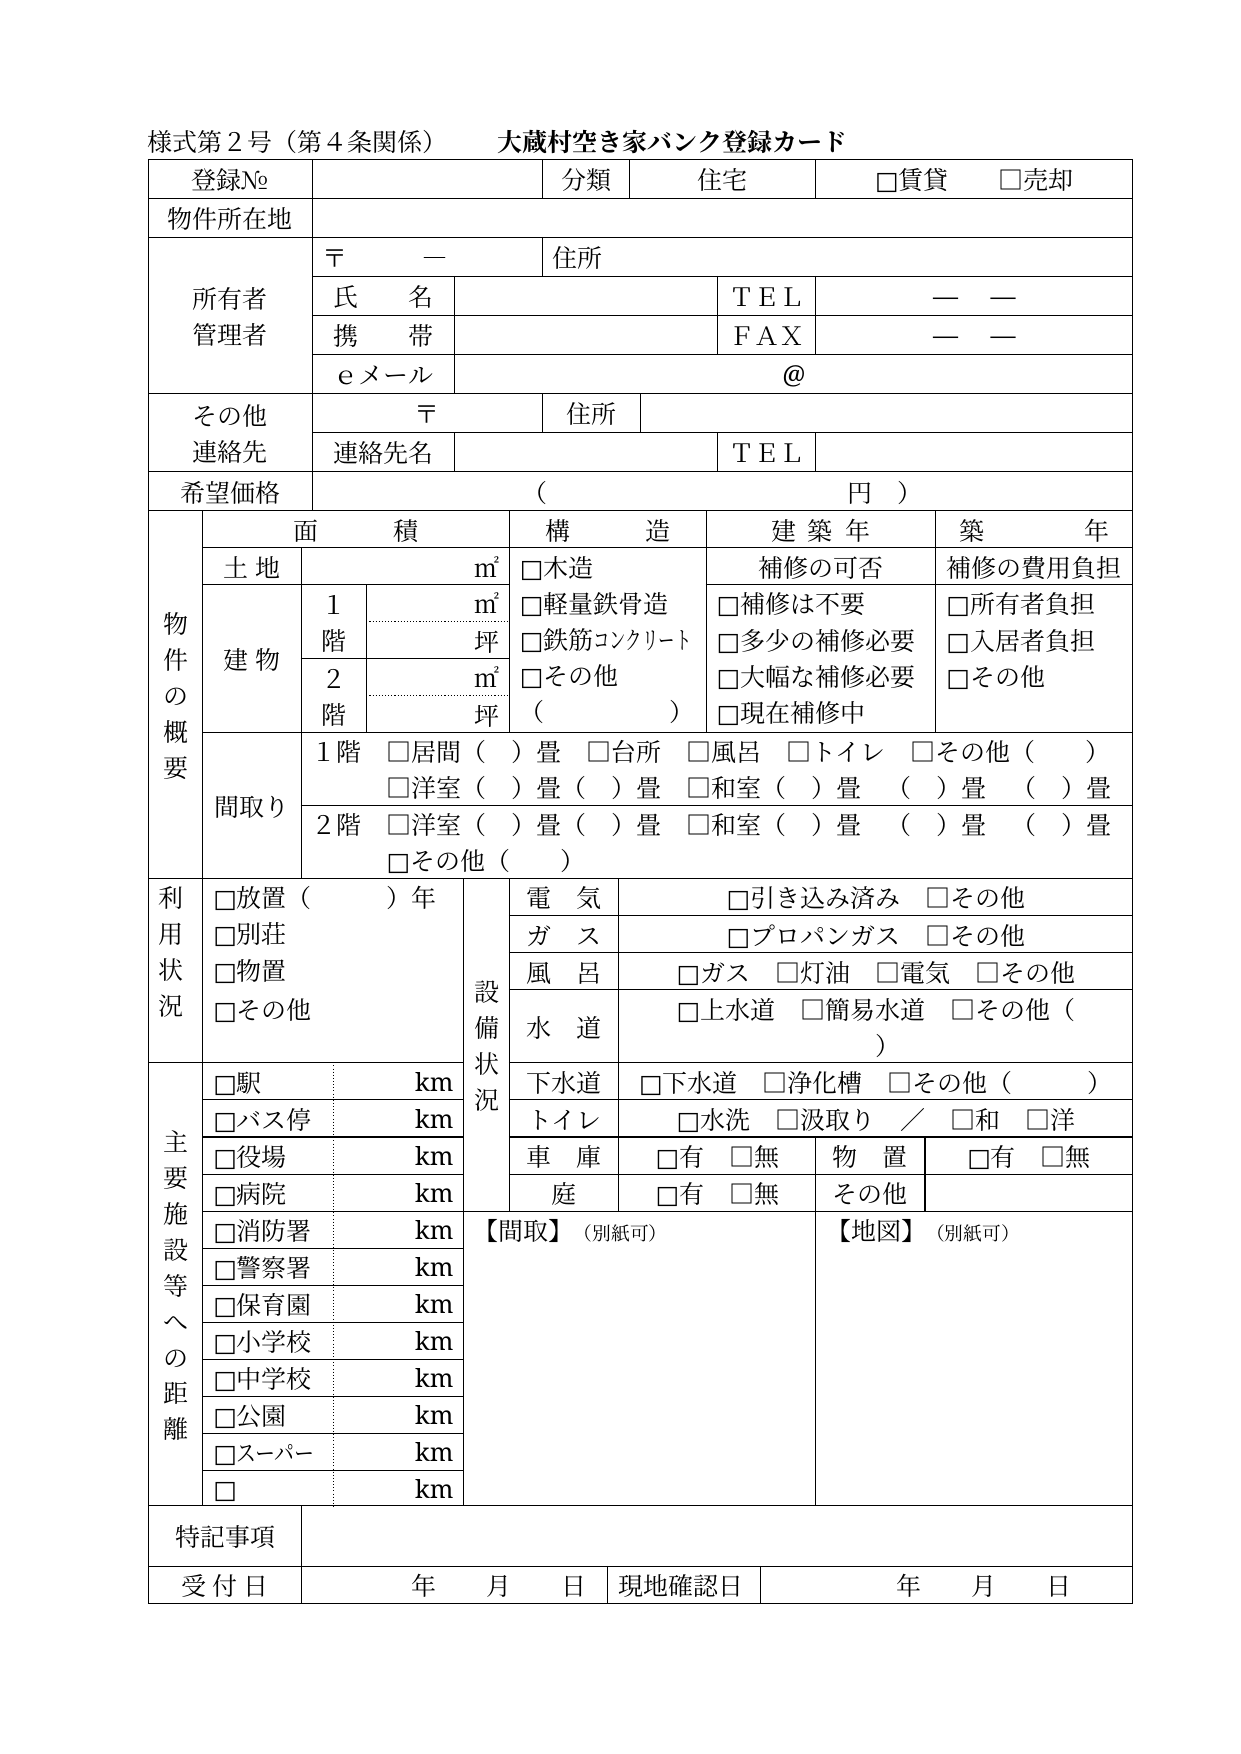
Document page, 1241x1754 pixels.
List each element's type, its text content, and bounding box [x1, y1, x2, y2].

table_cell km [334, 1249, 463, 1285]
table_cell [464, 1433, 815, 1505]
table_cell □水洗 □汲取り ／ □和 □洋 [619, 1100, 1132, 1136]
table_cell km [334, 1471, 463, 1505]
table_cell 坪 [367, 695, 509, 732]
table_cell □保育園 [203, 1286, 334, 1322]
table_header 分類 [543, 160, 629, 198]
table_cell 所有者 管理者 [149, 238, 312, 393]
text 様式第２号（第４条関係） 大蔵村空き家バンク登録カード [148, 123, 1181, 159]
table_cell □引き込み済み □その他 [619, 879, 1132, 915]
table_cell 補修の可否 [707, 548, 935, 584]
table_cell ＴＥＬ [718, 433, 815, 471]
table_cell 建 築 年 [707, 511, 935, 547]
table_cell 電 気 [510, 879, 618, 915]
table_cell その他 連絡先 [149, 394, 312, 471]
table_cell □警察署 [203, 1249, 334, 1285]
table_cell □上水道 □簡易水道 □その他（ ） [619, 990, 1132, 1062]
table_cell [313, 199, 1132, 237]
table_cell □放置（ ）年 □別荘 □物置 [203, 879, 463, 989]
table_cell km [334, 1138, 463, 1173]
table_cell km [334, 1100, 463, 1136]
table_cell ２階 [302, 659, 366, 732]
table_cell 建 物 [203, 585, 301, 732]
table_cell 特記事項 [149, 1506, 301, 1566]
table_cell km [334, 1286, 463, 1322]
table_header 住宅 [630, 160, 815, 198]
table_cell 風 呂 [510, 953, 618, 989]
table_cell １階 □居間（ ）畳 □台所 □風呂 □トイレ □その他（ ） □洋室（ ）畳（ ）畳 □和室（ ）畳 （ ）畳 （ ）畳 [302, 733, 1132, 805]
table_cell [641, 394, 1132, 432]
table_cell □バス停 [203, 1100, 334, 1136]
table_cell □木造 □軽量鉄骨造 □鉄筋コンクリート □その他 （ ） [510, 548, 706, 732]
table_cell 年 月 日 [761, 1567, 1132, 1603]
table_cell km [334, 1397, 463, 1433]
table_cell 坪 [367, 621, 509, 658]
table_cell ㎡ [367, 659, 509, 695]
table_cell 氏 名 [313, 277, 454, 315]
table_cell ＦＡＸ [718, 316, 815, 354]
table_cell □病院 [203, 1175, 334, 1211]
table_header [313, 160, 542, 198]
table_cell 面 積 [203, 511, 509, 547]
table_cell □その他 [203, 989, 463, 1062]
table_cell □中学校 [203, 1360, 334, 1396]
table_cell □有 □無 [619, 1175, 815, 1211]
table_cell 〒 ― [313, 238, 542, 276]
table_cell 【間取】（別紙可） [464, 1212, 815, 1433]
table_cell km [334, 1212, 463, 1248]
table_cell [455, 433, 717, 471]
table_cell 設 備状況 [464, 879, 509, 1211]
table_header □賃貸 □売却 [816, 160, 1132, 198]
table_cell 【地図】（別紙可） [816, 1212, 1132, 1505]
table_cell 連絡先名 [313, 433, 454, 471]
table_cell □ガス □灯油 □電気 □その他 [619, 953, 1132, 989]
table_cell （ 円 ） [313, 472, 1132, 510]
table_cell 庭 [510, 1175, 618, 1211]
table_cell 住所 [543, 238, 1132, 276]
table_cell [302, 1506, 1132, 1566]
table_cell □役場 [203, 1138, 334, 1173]
table_cell ガ ス [510, 916, 618, 952]
table_cell 希望価格 [149, 472, 312, 510]
table_cell 住所 [543, 394, 640, 432]
table_cell km [334, 1063, 463, 1099]
table_cell ＴＥＬ [718, 277, 815, 315]
table_cell ㎡ [367, 585, 509, 621]
table_cell □小学校 [203, 1323, 334, 1359]
table_header 登録№ [149, 160, 312, 198]
table_cell km [334, 1175, 463, 1211]
table_cell 下水道 [510, 1063, 618, 1099]
table_cell □補修は不要 □多少の補修必要 □大幅な補修必要 □現在補修中 [707, 585, 935, 732]
table_cell ２階 □洋室（ ）畳（ ）畳 □和室（ ）畳 （ ）畳 （ ）畳 □その他（ ） [302, 806, 1132, 878]
table_cell □公園 [203, 1397, 334, 1433]
table_cell 水 道 [510, 990, 618, 1062]
table_cell 構 造 [510, 511, 706, 547]
table_cell [816, 433, 1132, 471]
table_cell @ [455, 355, 1132, 393]
table_cell 補修の費用負担 [936, 548, 1132, 584]
table_cell 間取り [203, 733, 301, 878]
table_cell 物 置 [816, 1138, 924, 1173]
table_cell 受 付 日 [149, 1567, 301, 1603]
table_cell ｅメール [313, 355, 454, 393]
table_cell □下水道 □浄化槽 □その他（ ） [619, 1063, 1132, 1099]
table_cell 物件の概要 [149, 511, 202, 878]
table_cell □有 □無 [619, 1138, 815, 1173]
table_cell [926, 1175, 1132, 1211]
table_cell km [334, 1360, 463, 1396]
table_cell 土 地 [203, 548, 301, 584]
table_cell 物件所在地 [149, 199, 312, 237]
table_cell 〒 [313, 394, 542, 432]
table_cell □有 □無 [926, 1138, 1132, 1173]
table_cell km [334, 1434, 463, 1470]
table_cell □駅 [203, 1063, 334, 1099]
table_cell 現地確認日 [608, 1567, 760, 1603]
table_cell □ [203, 1471, 334, 1505]
table_cell ― ― [816, 277, 1132, 315]
table_cell □所有者負担 □入居者負担 □その他 [936, 585, 1132, 732]
table_cell [455, 316, 717, 354]
table_cell km [334, 1323, 463, 1359]
table_cell ㎡ [302, 548, 509, 584]
table_cell 年 月 日 [302, 1567, 607, 1603]
table_cell 車 庫 [510, 1138, 618, 1173]
table_cell □消防署 [203, 1212, 334, 1248]
table_cell 利用状況 [149, 879, 202, 1062]
table_cell トイレ [510, 1100, 618, 1136]
table_cell その他 [816, 1175, 924, 1211]
table_cell 築 年 [936, 511, 1132, 547]
table_cell 携 帯 [313, 316, 454, 354]
table_cell 主要施設等への距離 [149, 1063, 202, 1505]
table_cell □プロパンガス □その他 [619, 916, 1132, 952]
table_cell □スーパー [203, 1434, 334, 1470]
table_cell [455, 277, 717, 315]
table_cell ― ― [816, 316, 1132, 354]
table_cell １階 [302, 585, 366, 658]
